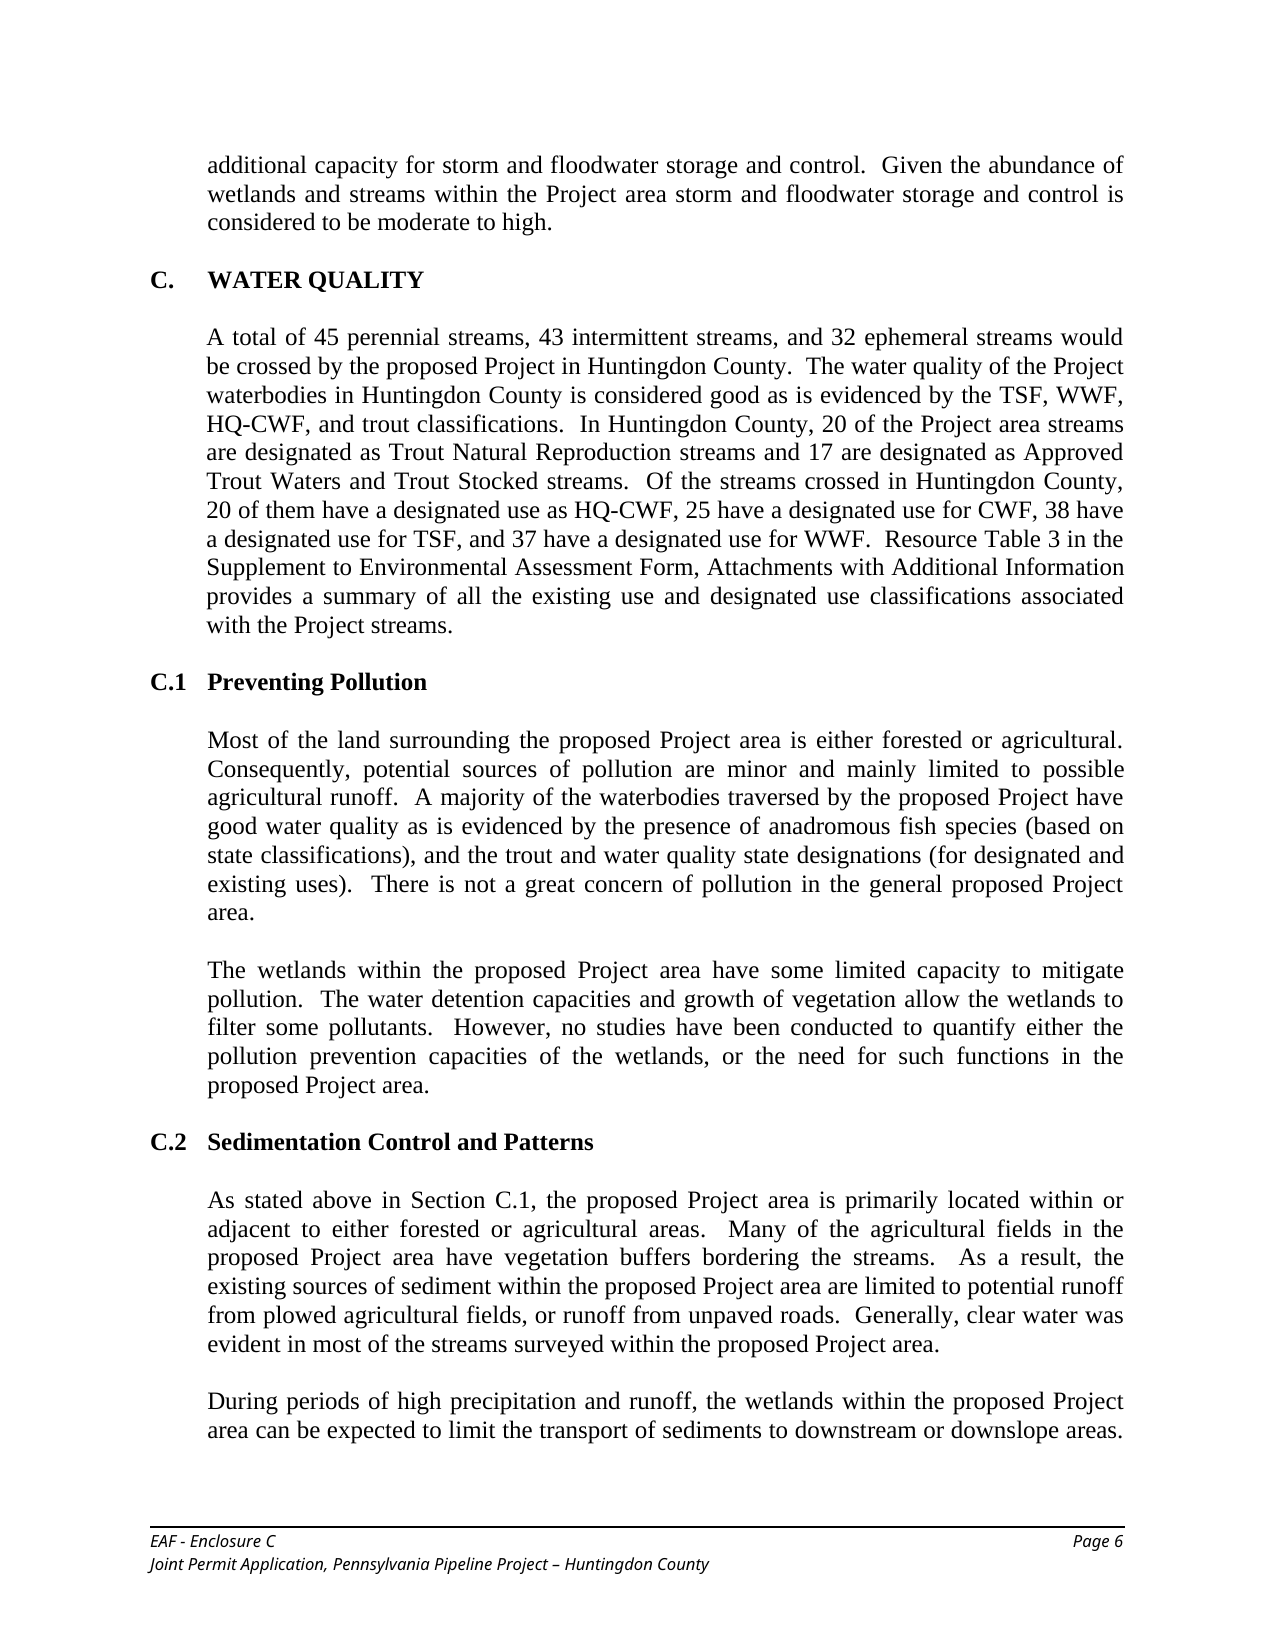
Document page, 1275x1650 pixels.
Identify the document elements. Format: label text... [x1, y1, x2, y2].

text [207, 150, 1125, 236]
text The wetlands within the proposed Project area have some limited capacity to mitigate pollution. The water detention capacities and growth of vegetation allow the wetlands to filter some pollutants. However, no studies have been conducted to quantify either the pollution prevention capacities of the wetlands, or the need for such functions in the proposed Project area. [207, 955, 1125, 1099]
text As stated above in Section C.1, the proposed Project area is primarily located within or adjacent to either forested or agricultural areas. Many of the agricultural fields in the proposed Project area have vegetation buffers bordering the streams. As a result, the existing sources of sediment within the proposed Project area are limited to potential runoff from plowed agricultural fields, or runoff from unpaved roads. Generally, clear water was evident in most of the streams surveyed within the proposed Project area. [207, 1185, 1125, 1357]
text A total of 45 perennial streams, 43 intermittent streams, and 32 ephemeral streams would be crossed by the proposed Project in Huntingdon County. The water quality of the Project waterbodies in Huntingdon County is considered good as is evidenced by the TSF, WWF, HQ-CWF, and trout classifications. In Huntingdon County, 20 of the Project area streams are designated as Trout Natural Reproduction streams and 17 are designated as Approved Trout Waters and Trout Stocked streams. Of the streams crossed in Huntingdon County, 20 of them have a designated use as HQ-CWF, 25 have a designated use for CWF, 38 have a designated use for TSF, and 37 have a designated use for WWF. Resource Table 3 in the Supplement to Environmental Assessment Form, Attachments with Additional Information provides a summary of all the existing use and designated use classifications associated with the Project streams. [206, 322, 1125, 639]
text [207, 1386, 1125, 1444]
text C. WATER QUALITY [150, 265, 1125, 294]
text Most of the land surrounding the proposed Project area is either forested or agricultural. Consequently, potential sources of pollution are minor and mainly limited to possible agricultural runoff. A majority of the waterbodies traversed by the proposed Project have good water quality as is evidenced by the presence of anadromous fish species (based on state classifications), and the trout and water quality state designations (for designated and existing uses). There is not a great concern of pollution in the general proposed Project area. [207, 725, 1125, 926]
text C.1 Preventing Pollution [150, 667, 1125, 696]
text C.2 Sedimentation Control and Patterns [150, 1127, 1125, 1156]
